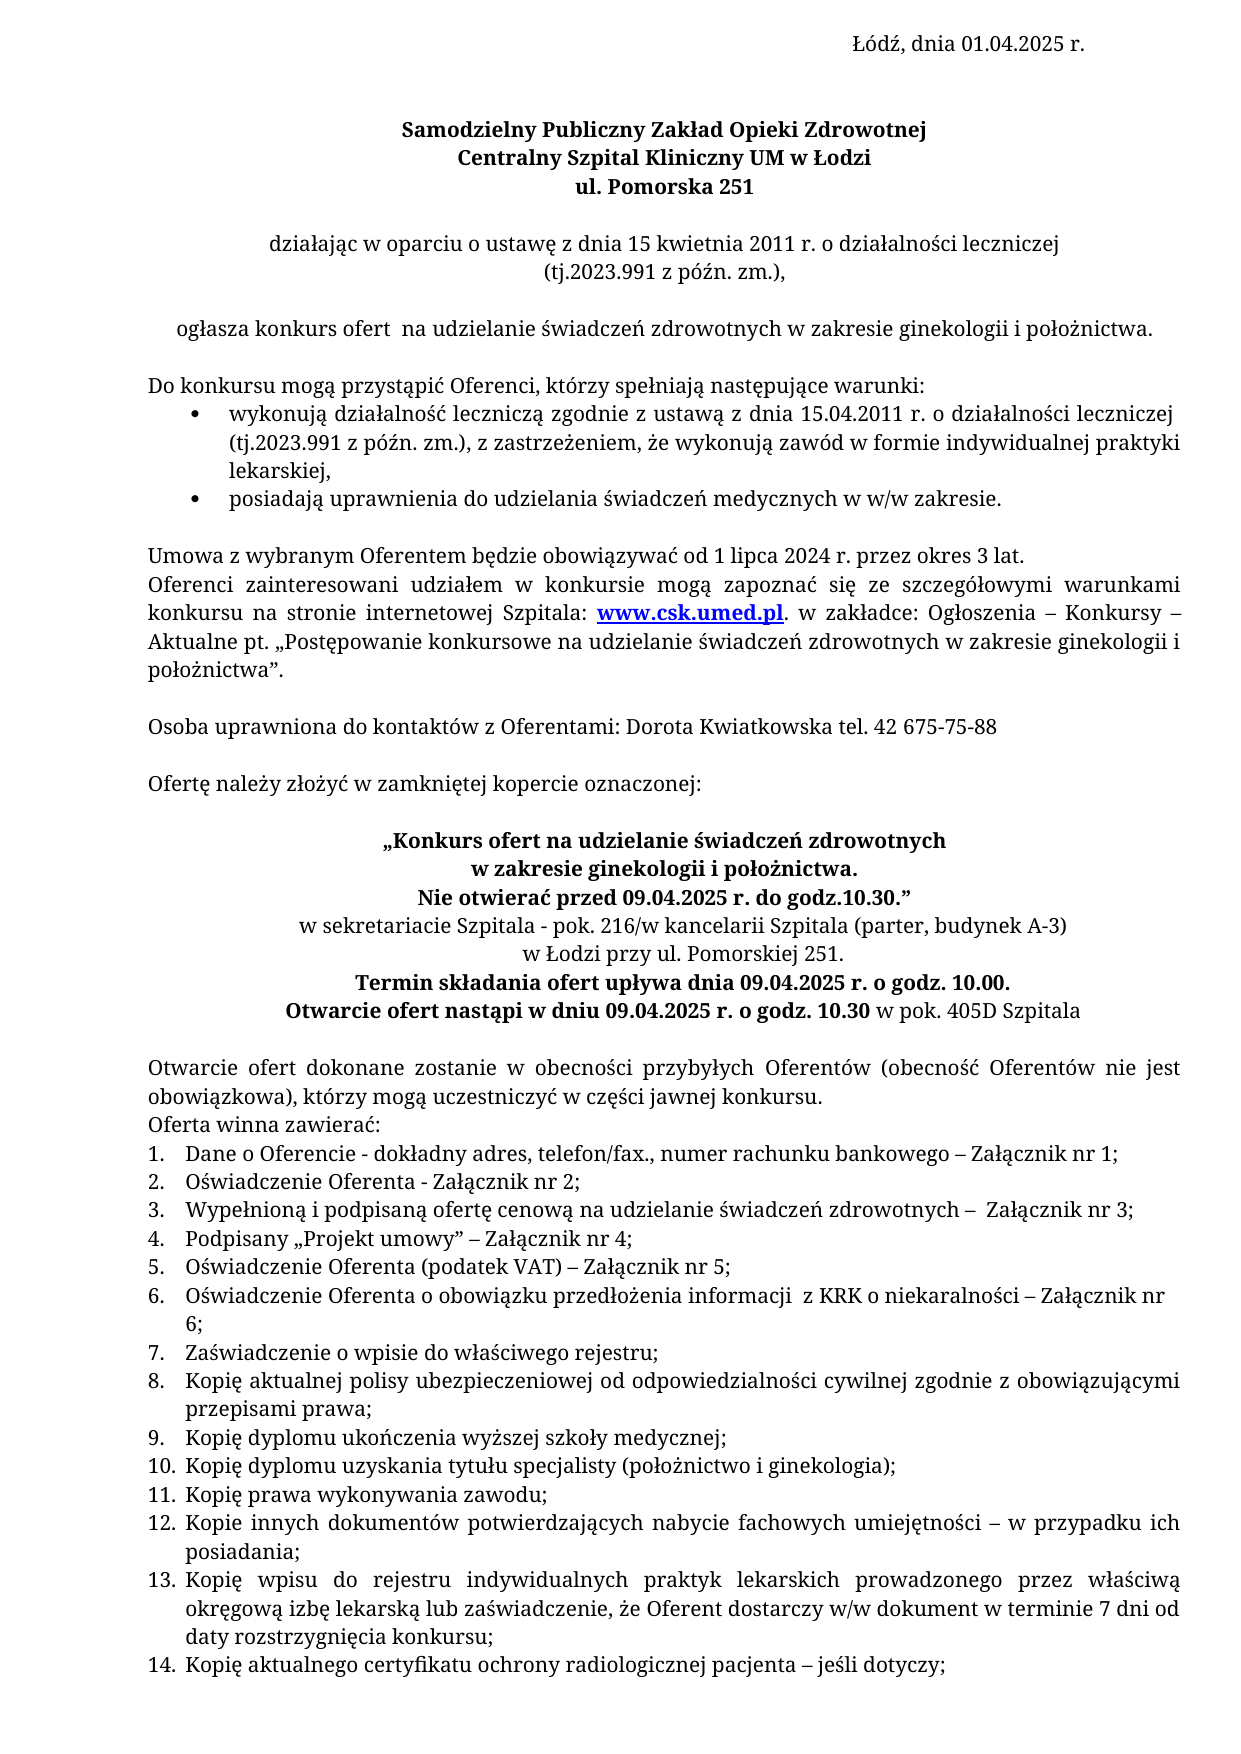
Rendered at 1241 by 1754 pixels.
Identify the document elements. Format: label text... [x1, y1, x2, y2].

text Oferta winna zawierać: [148, 1110, 1181, 1139]
text działając w oparciu o ustawę z dnia 15 kwietnia 2011 r. o działalności leczniczej (tj.2023.991 z późn. zm.), [148, 229, 1181, 286]
text Do konkursu mogą przystąpić Oferenci, którzy spełniają następujące warunki: [148, 371, 1181, 399]
list Kopię prawa wykonywania zawodu; [148, 1480, 1181, 1508]
list Kopię dyplomu uzyskania tytułu specjalisty (położnictwo i ginekologia); [148, 1451, 1181, 1480]
text Osoba uprawniona do kontaktów z Oferentami: Dorota Kwiatkowska tel. 42 675-75-88 [148, 712, 1181, 741]
text Centralny Szpital Kliniczny UM w Łodzi [148, 143, 1181, 172]
list Wypełnioną i podpisaną ofertę cenową na udzielanie świadczeń zdrowotnych – Załącznik nr 3; [148, 1196, 1181, 1224]
list Kopię aktualnego certyfikatu ochrony radiologicznej pacjenta – jeśli dotyczy; [148, 1651, 1181, 1679]
list Podpisany „Projekt umowy” – Załącznik nr 4; [148, 1224, 1181, 1252]
list Oświadczenie Oferenta - Załącznik nr 2; [148, 1167, 1181, 1196]
text ul. Pomorska 251 [148, 172, 1181, 200]
text ogłasza konkurs ofert na udzielanie świadczeń zdrowotnych w zakresie ginekologii i położnictwa. [148, 314, 1181, 342]
list Kopie innych dokumentów potwierdzających nabycie fachowych umiejętności – w przypadku ich posiadania; [148, 1508, 1181, 1565]
text Termin składania ofert upływa dnia 09.04.2025 r. o godz. 10.00. [185, 968, 1181, 996]
list Zaświadczenie o wpisie do właściwego rejestru; [148, 1338, 1181, 1366]
text w zakresie ginekologii i położnictwa. [148, 854, 1181, 883]
text „Konkurs ofert na udzielanie świadczeń zdrowotnych [148, 826, 1181, 854]
list Kopię wpisu do rejestru indywidualnych praktyk lekarskich prowadzonego przez właściwą okręgową izbę lekarską lub zaświadczenie, że Oferent dostarczy w/w dokument w terminie 7 dni od daty rozstrzygnięcia konkursu; [148, 1565, 1181, 1651]
text Umowa z wybranym Oferentem będzie obowiązywać od 1 lipca 2024 r. przez okres 3 lat. [148, 541, 1181, 570]
text Otwarcie ofert dokonane zostanie w obecności przybyłych Oferentów (obecność Oferentów nie jest obowiązkowa), którzy mogą uczestniczyć w części jawnej konkursu. [148, 1053, 1181, 1110]
list wykonują działalność leczniczą zgodnie z ustawą z dnia 15.04.2011 r. o działalności leczniczej (tj.2023.991 z późn. zm.), z zastrzeżeniem, że wykonują zawód w formie indywidualnej praktyki lekarskiej, [191, 399, 1181, 484]
text w Łodzi przy ul. Pomorskiej 251. [185, 939, 1181, 968]
text Oferenci zainteresowani udziałem w konkursie mogą zapoznać się ze szczegółowymi warunkami konkursu na stronie internetowej Szpitala: www.csk.umed.pl. w zakładce: Ogłoszenia – Konkursy – Aktualne pt. „Postępowanie konkursowe na udzielanie świadczeń zdrowotnych w zakresie ginekologii i położnictwa”. [148, 570, 1181, 684]
list Oświadczenie Oferenta o obowiązku przedłożenia informacji z KRK o niekaralności – Załącznik nr 6; [148, 1281, 1181, 1338]
text Samodzielny Publiczny Zakład Opieki Zdrowotnej [148, 115, 1181, 143]
text Otwarcie ofert nastąpi w dniu 09.04.2025 r. o godz. 10.30 w pok. 405D Szpitala [185, 996, 1181, 1025]
list posiadają uprawnienia do udzielania świadczeń medycznych w w/w zakresie. [191, 484, 1181, 513]
list Dane o Oferencie - dokładny adres, telefon/fax., numer rachunku bankowego – Załącznik nr 1; [148, 1139, 1181, 1167]
text Łódź, dnia 01.04.2025 r. [148, 29, 1085, 58]
list Oświadczenie Oferenta (podatek VAT) – Załącznik nr 5; [148, 1252, 1181, 1281]
text Nie otwierać przed 09.04.2025 r. do godz.10.30.” [148, 883, 1181, 911]
list Kopię aktualnej polisy ubezpieczeniowej od odpowiedzialności cywilnej zgodnie z obowiązującymi przepisami prawa; [148, 1366, 1181, 1423]
list Kopię dyplomu ukończenia wyższej szkoły medycznej; [148, 1423, 1181, 1451]
text w sekretariacie Szpitala - pok. 216/w kancelarii Szpitala (parter, budynek A-3) [185, 911, 1181, 939]
text Ofertę należy złożyć w zamkniętej kopercie oznaczonej: [148, 769, 1181, 797]
